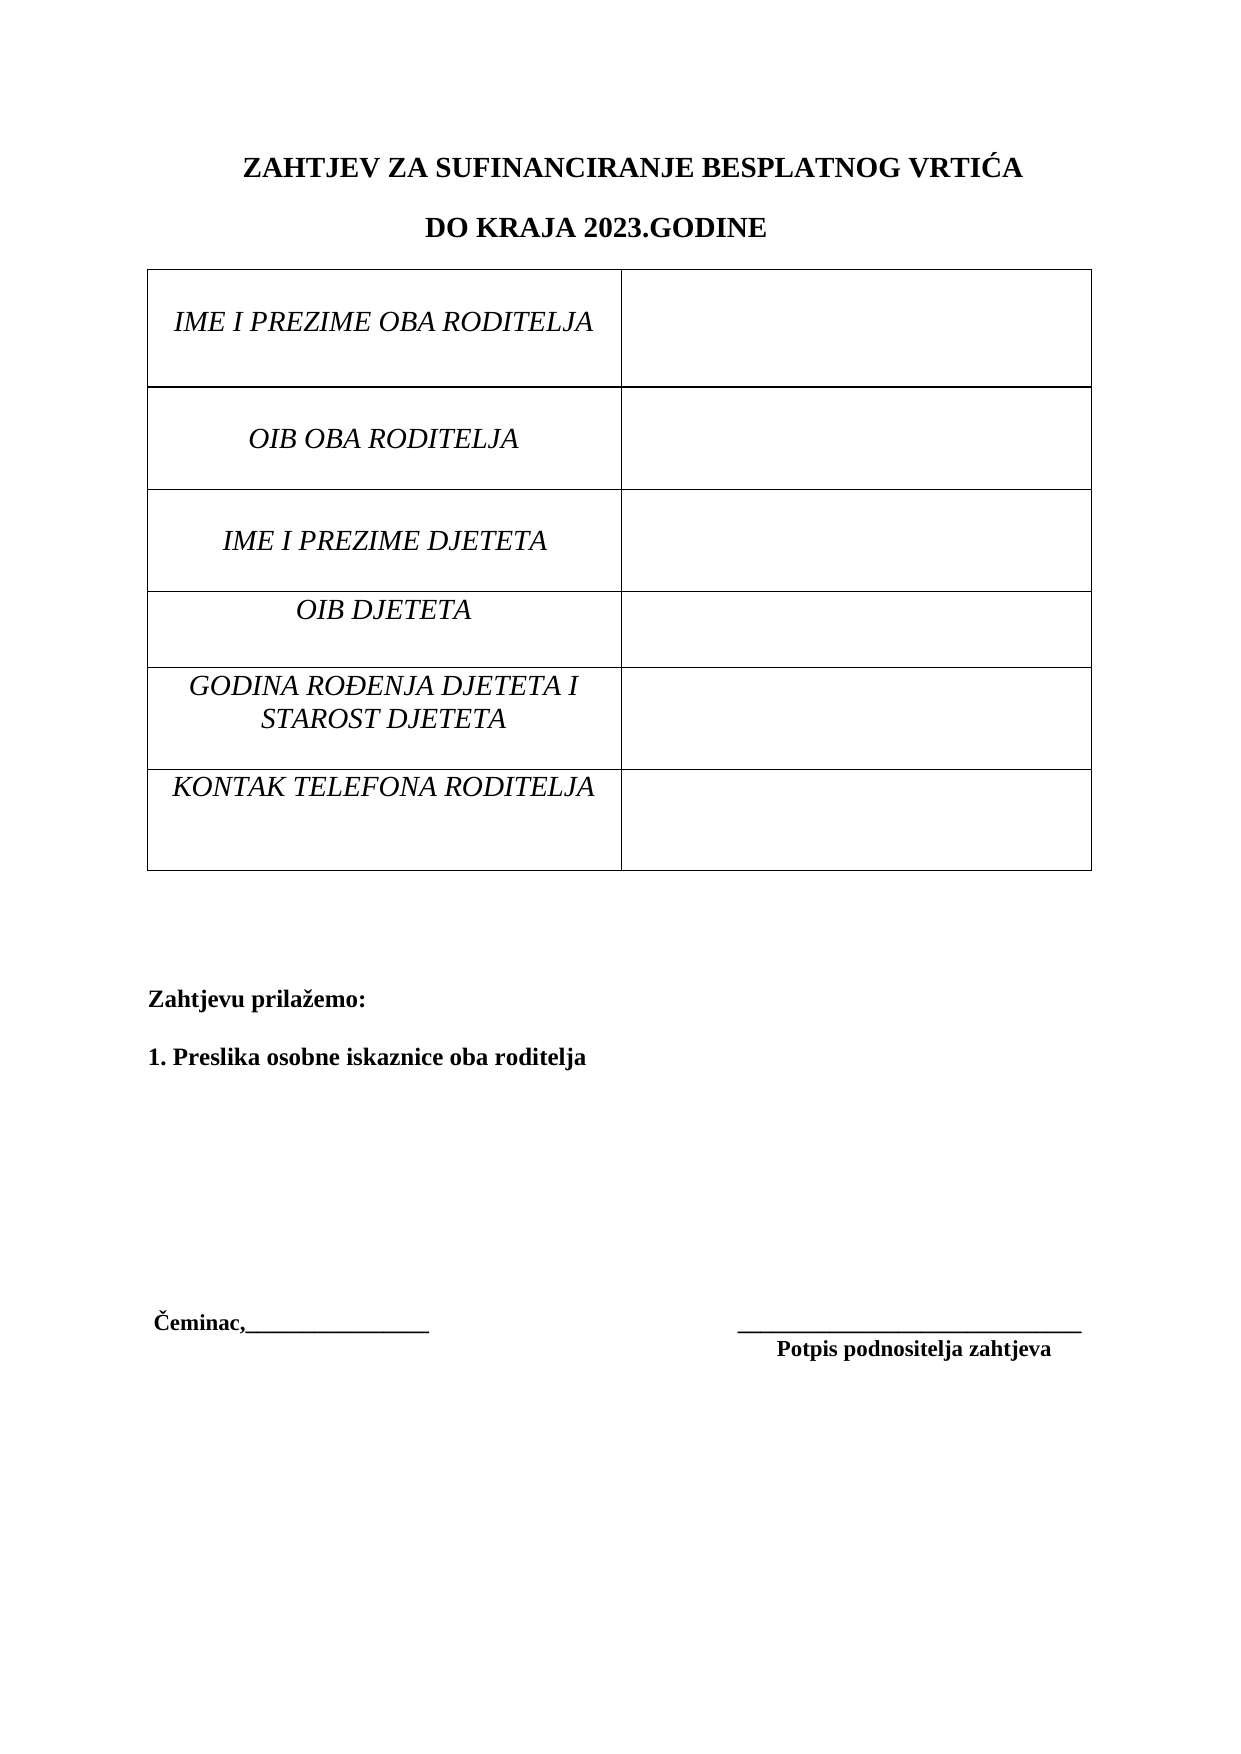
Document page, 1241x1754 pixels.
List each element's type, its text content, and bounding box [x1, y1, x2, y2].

table_cell GODINA ROĐENJA DJETETA I STAROST DJETETA [148, 668, 621, 768]
table_cell [622, 490, 1091, 591]
table_cell [622, 668, 1091, 768]
table_cell OIB OBA RODITELJA [148, 388, 621, 489]
text ZAHTJEV ZA SUFINANCIRANJE BESPLATNOG VRTIĆA [148, 150, 1093, 184]
text DO KRAJA 2023.GODINE [148, 210, 1093, 243]
table_cell OIB DJETETA [148, 592, 621, 667]
table_cell [622, 770, 1091, 870]
table_header [622, 270, 1091, 386]
text Potpis podnositelja zahtjeva [148, 1335, 1093, 1362]
table_cell [622, 388, 1091, 489]
table_header IME I PREZIME OBA RODITELJA [148, 270, 621, 386]
text Zahtjevu prilažemo: [148, 984, 1093, 1013]
table_cell IME I PREZIME DJETETA [148, 490, 621, 591]
text 1. Preslika osobne iskaznice oba roditelja [148, 1042, 1093, 1070]
table_cell [622, 592, 1091, 667]
text Čeminac,________________ ______________________________ [148, 1309, 1093, 1335]
table_cell KONTAK TELEFONA RODITELJA [148, 770, 621, 870]
